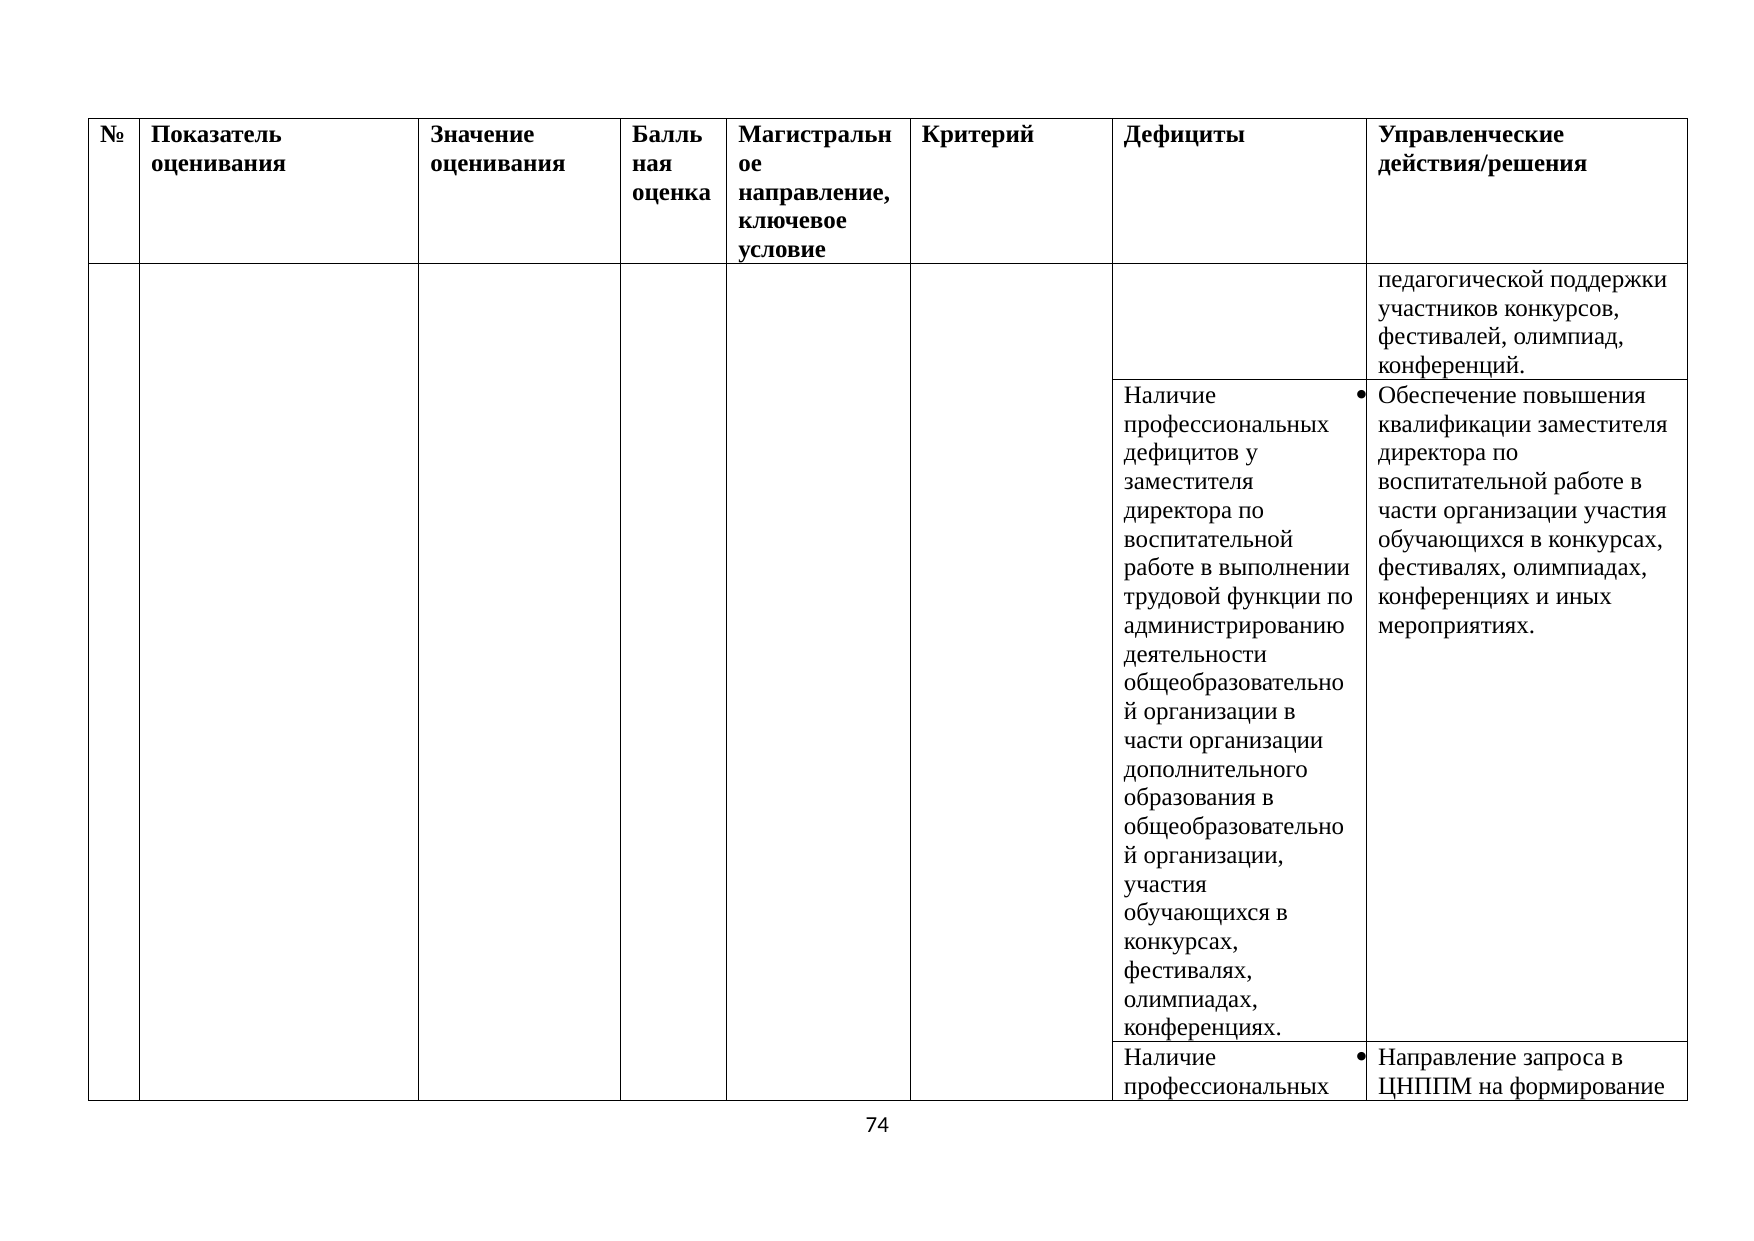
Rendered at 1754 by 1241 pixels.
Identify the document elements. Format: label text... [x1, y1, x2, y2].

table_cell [1113, 1042, 1366, 1100]
table_header Балльная оценка [621, 119, 726, 263]
table_header Управленческие действия/решения [1367, 119, 1687, 263]
table_header Значение оценивания [419, 119, 620, 263]
table_cell Наличие профессиональных дефицитов у заместителя директора по воспитательной работе в выполнении трудовой функции по администрированию деятельности общеобразовательной организации в части организации дополнительного образования в общеобразовательной организации, участия обучающихся в конкурсах, фестивалях, олимпиадах, конференциях. [1113, 380, 1366, 1041]
table_header Магистральное направление, ключевое условие [727, 119, 910, 263]
table_header № [89, 119, 139, 263]
table_header Критерий [911, 119, 1112, 263]
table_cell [1113, 264, 1366, 379]
table_cell Обеспечение повышения квалификации заместителя директора по воспитательной работе в части организации участия обучающихся в конкурсах, фестивалях, олимпиадах, конференциях и иных мероприятиях. [1367, 380, 1687, 1041]
table_header Дефициты [1113, 119, 1366, 263]
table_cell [1367, 264, 1687, 379]
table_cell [1367, 1042, 1687, 1100]
table_header Показатель оценивания [140, 119, 418, 263]
